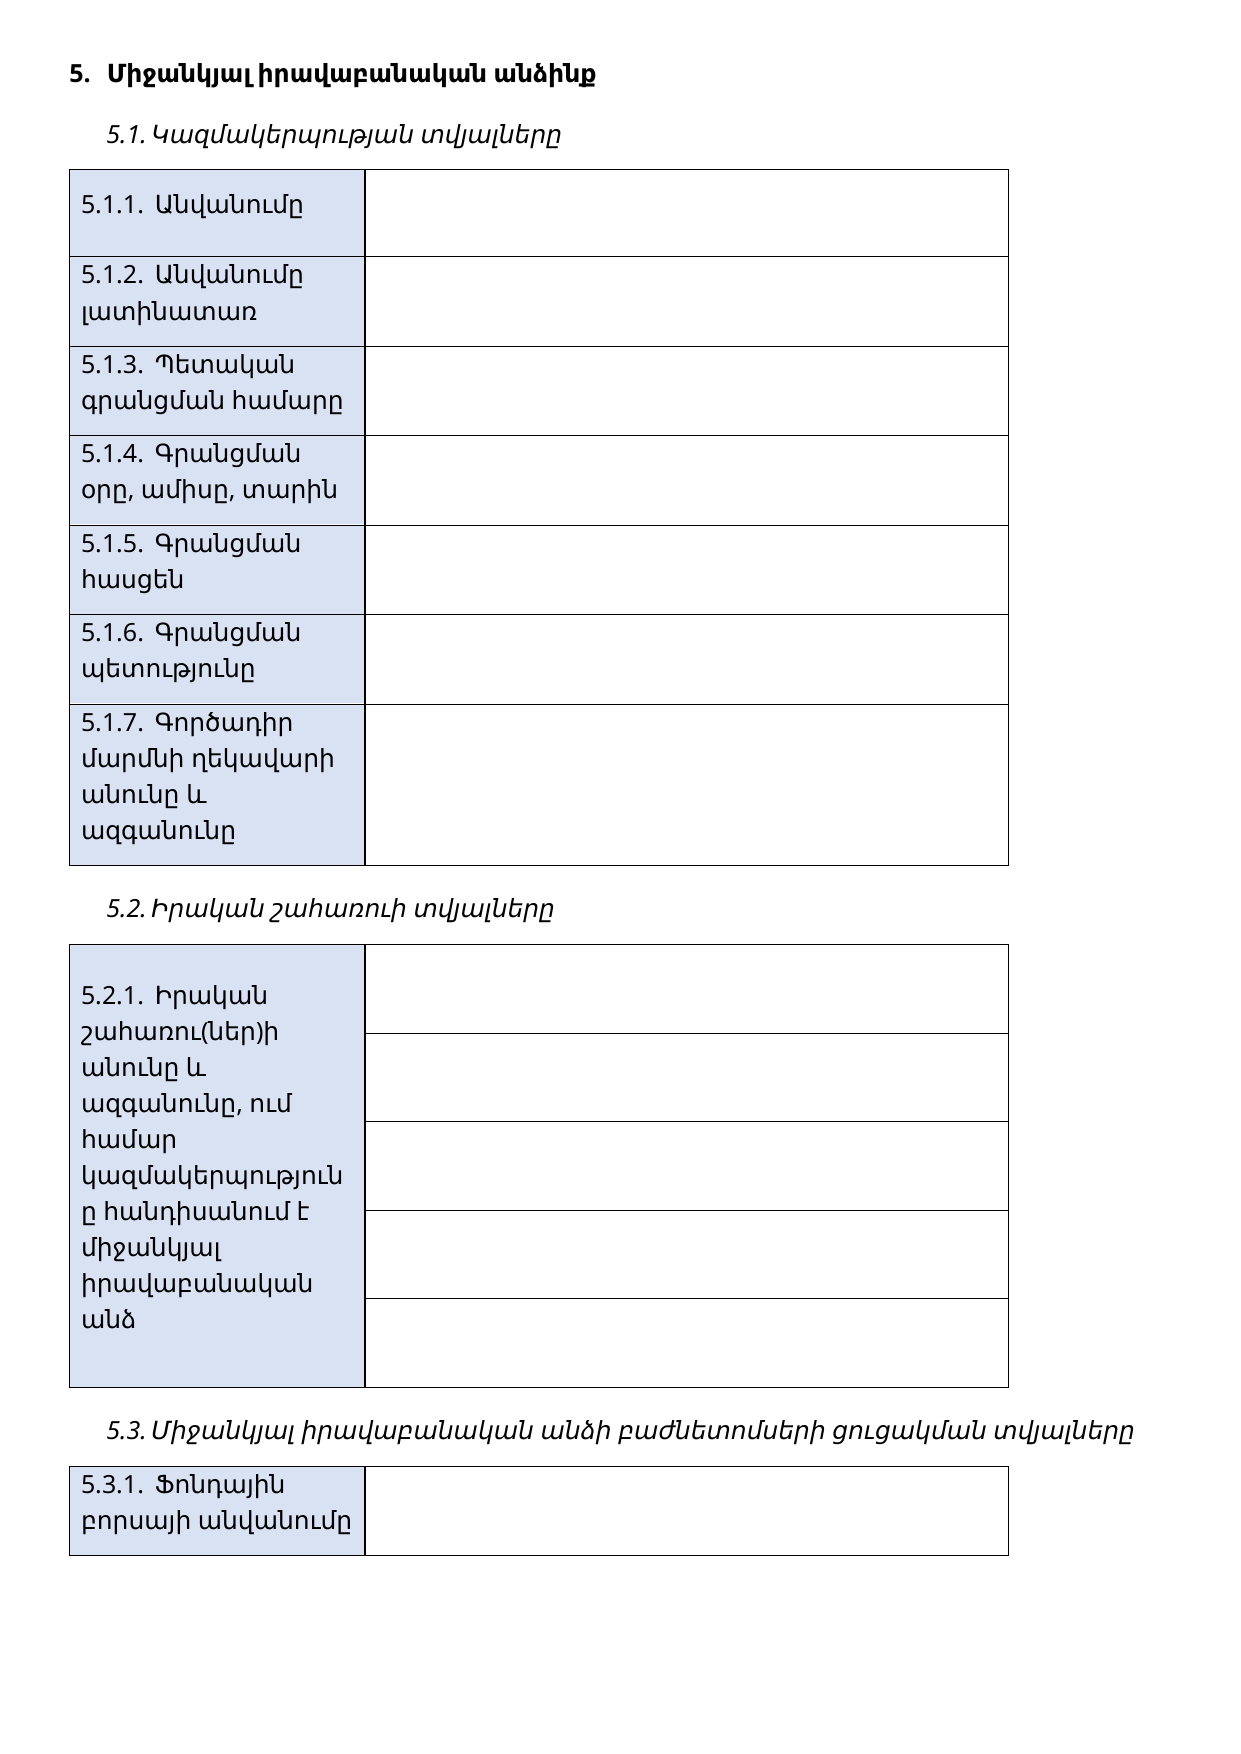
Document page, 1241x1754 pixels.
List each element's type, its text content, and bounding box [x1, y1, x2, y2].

table_cell [366, 615, 1008, 703]
table_cell [366, 1122, 1008, 1210]
table_cell Գրանցման օրը, ամիսը, տարին [70, 436, 364, 524]
table_header [366, 170, 1008, 256]
table_cell [366, 347, 1008, 435]
table_header Ֆոնդային բորսայի անվանումը [70, 1467, 364, 1555]
list Միջանկյալ իրավաբանական անձինք [69, 56, 1152, 89]
table_cell [366, 257, 1008, 346]
table_cell [366, 436, 1008, 524]
table_header Իրական շահառու(ներ)ի անունը և ազգանունը, ում համար կազմակերպությունը հանդիսանում է միջանկյալ իրավաբանական անձ [70, 945, 364, 1387]
table_cell Պետական գրանցման համարը [70, 347, 364, 435]
list Կազմակերպության տվյալները [106, 117, 1152, 151]
table_cell [366, 1034, 1008, 1121]
table_cell Գործադիր մարմնի ղեկավարի անունը և ազգանունը [70, 705, 364, 865]
table_header [366, 945, 1008, 1033]
table_cell [366, 1211, 1008, 1298]
table_header Անվանումը [70, 170, 364, 256]
list Միջանկյալ իրավաբանական անձի բաժնետոմսերի ցուցակման տվյալները [106, 1413, 1152, 1447]
table_cell [366, 705, 1008, 865]
table_cell Գրանցման հասցեն [70, 526, 364, 614]
table_cell [366, 526, 1008, 614]
table_cell Գրանցման պետությունը [70, 615, 364, 703]
table_cell [366, 1299, 1008, 1387]
table_cell Անվանումը լատինատառ [70, 257, 364, 346]
list Իրական շահառուի տվյալները [106, 891, 1152, 925]
table_header [366, 1467, 1008, 1555]
